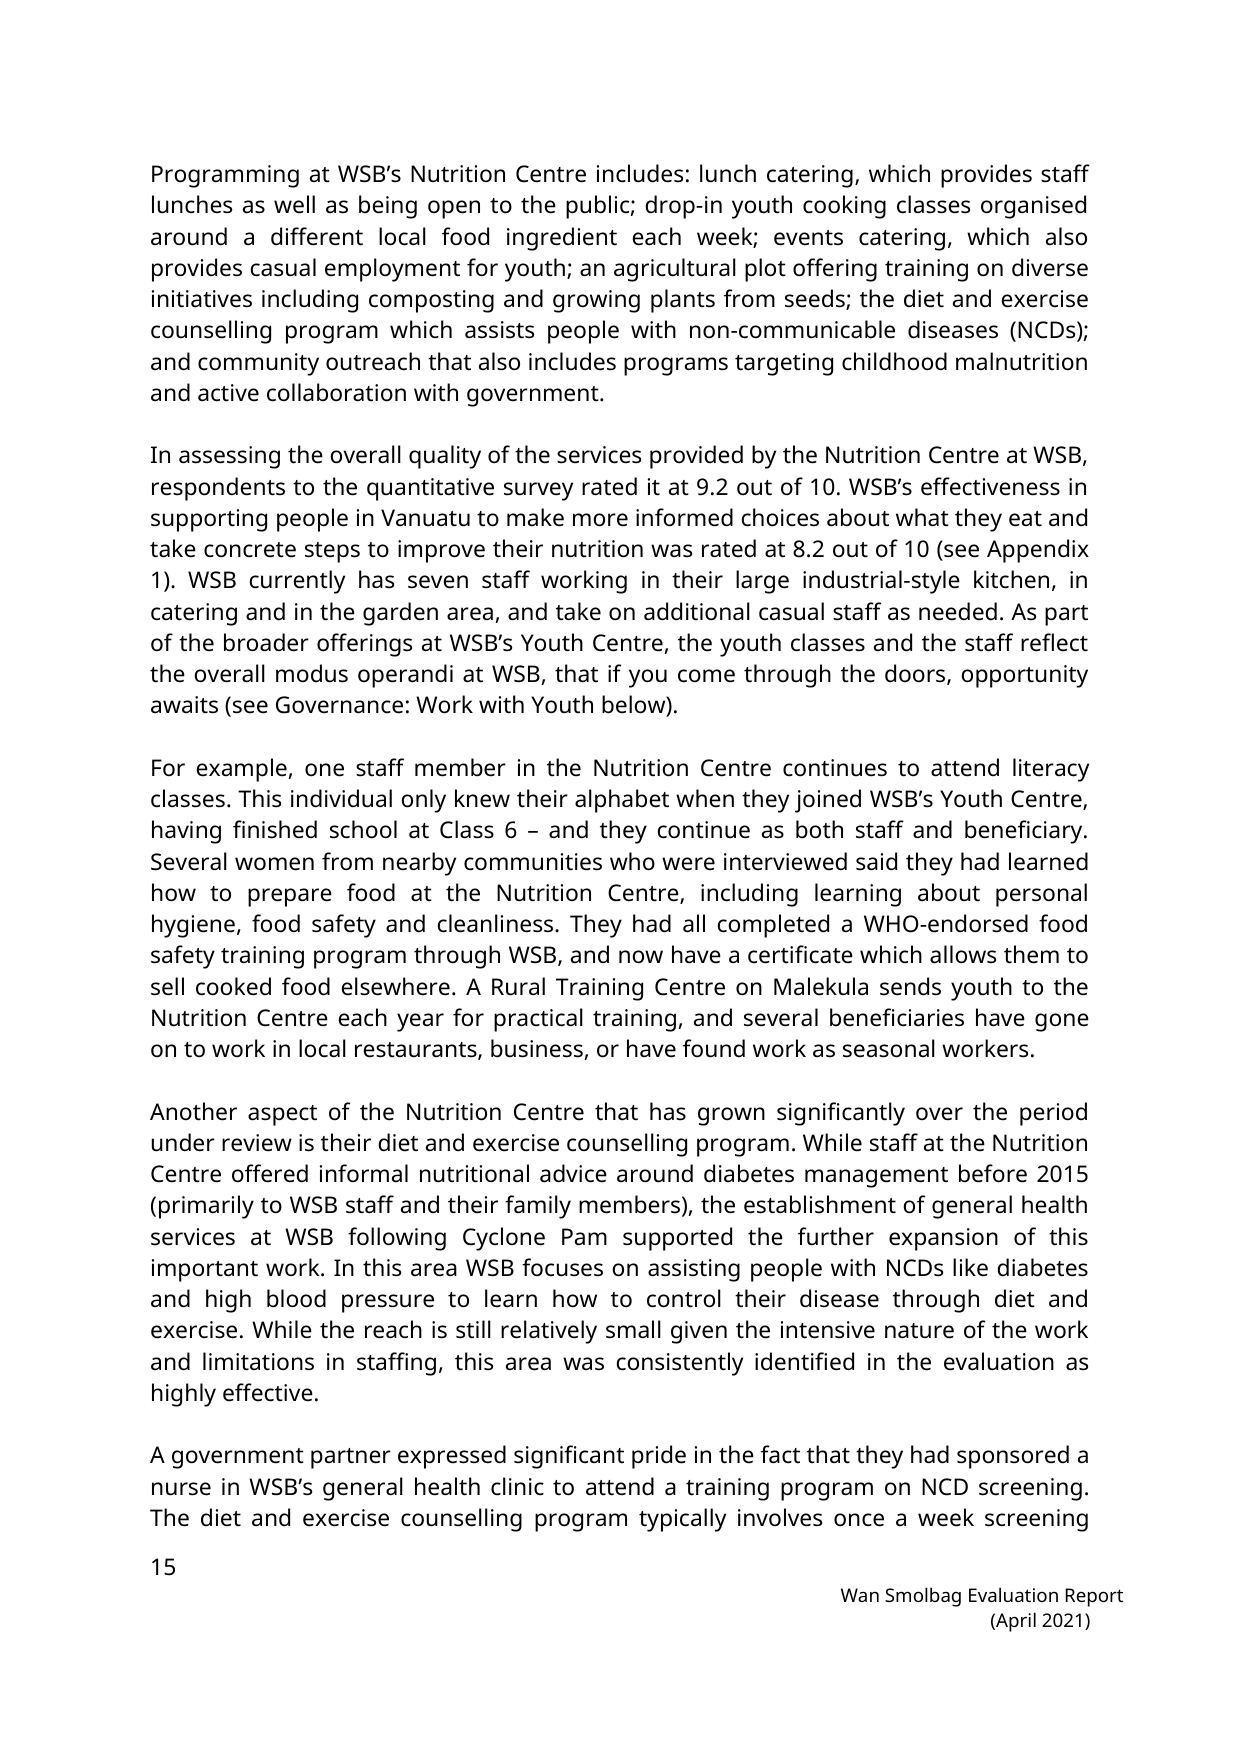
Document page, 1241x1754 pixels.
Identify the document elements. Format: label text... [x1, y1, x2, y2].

text Another aspect of the Nutrition Centre that has grown significantly over the period under review is their diet and exercise counselling program. While staff at the Nutrition Centre offered informal nutritional advice around diabetes management before 2015 (primarily to WSB staff and their family members), the establishment of general health services at WSB following Cyclone Pam supported the further expansion of this important work. In this area WSB focuses on assisting people with NCDs like diabetes and high blood pressure to learn how to control their disease through diet and exercise. While the reach is still relatively small given the intensive nature of the work and limitations in staffing, this area was consistently identified in the evaluation as highly effective. [150, 1096, 1090, 1408]
text For example, one staff member in the Nutrition Centre continues to attend literacy classes. This individual only knew their alphabet when they joined WSB’s Youth Centre, having finished school at Class 6 – and they continue as both staff and beneficiary. Several women from nearby communities who were interviewed said they had learned how to prepare food at the Nutrition Centre, including learning about personal hygiene, food safety and cleanliness. They had all completed a WHO-endorsed food safety training program through WSB, and now have a certificate which allows them to sell cooked food elsewhere. A Rural Training Centre on Malekula sends youth to the Nutrition Centre each year for practical training, and several beneficiaries have gone on to work in local restaurants, business, or have found work as seasonal workers. [150, 752, 1090, 1064]
text Programming at WSB’s Nutrition Centre includes: lunch catering, which provides staff lunches as well as being open to the public; drop-in youth cooking classes organised around a different local food ingredient each week; events catering, which also provides casual employment for youth; an agricultural plot offering training on diverse initiatives including composting and growing plants from seeds; the diet and exercise counselling program which assists people with non-communicable diseases (NCDs); and community outreach that also includes programs targeting childhood malnutrition and active collaboration with government. [150, 158, 1090, 408]
text In assessing the overall quality of the services provided by the Nutrition Centre at WSB, respondents to the quantitative survey rated it at 9.2 out of 10. WSB’s effectiveness in supporting people in Vanuatu to make more informed choices about what they eat and take concrete steps to improve their nutrition was rated at 8.2 out of 10 (see Appendix 1). WSB currently has seven staff working in their large industrial-style kitchen, in catering and in the garden area, and take on additional casual staff as needed. As part of the broader offerings at WSB’s Youth Centre, the youth classes and the staff reflect the overall modus operandi at WSB, that if you come through the doors, opportunity awaits (see Governance: Work with Youth below). [150, 439, 1090, 721]
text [150, 1439, 1090, 1533]
